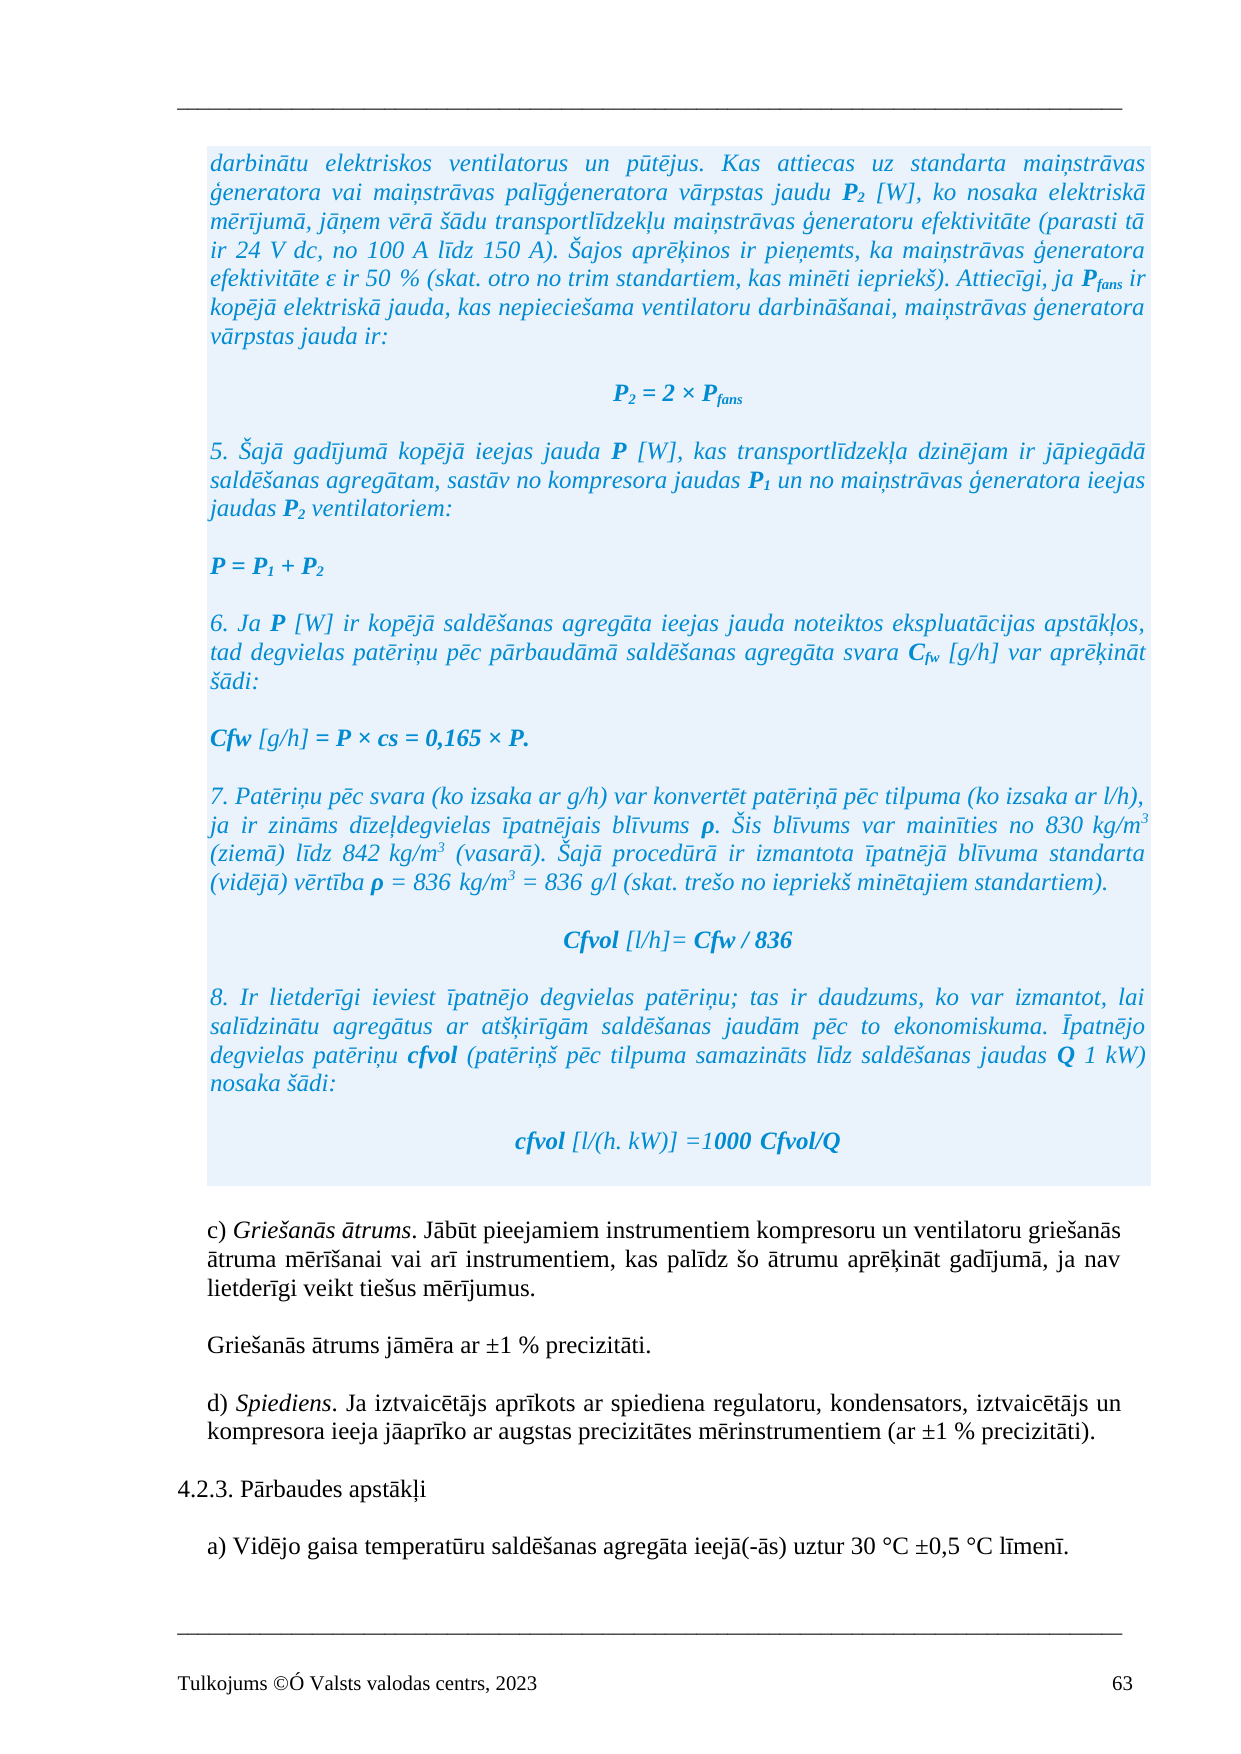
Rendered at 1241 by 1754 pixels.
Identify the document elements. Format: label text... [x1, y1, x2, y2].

text d) Spiediens. Ja iztvaicētājs aprīkots ar spiediena regulatoru, kondensators, iztvaicētājs un kompresora ieeja jāaprīko ar augstas precizitātes mērinstrumentiem (ar ±1 % precizitāti). [207, 1388, 1122, 1445]
text a) Vidējo gaisa temperatūru saldēšanas agregāta ieejā(-ās) uztur 30 °C ±0,5 °C līmenī. [207, 1531, 1122, 1560]
picture [402, 269, 417, 286]
text c) Griešanās ātrums. Jābūt pieejamiem instrumentiem kompresoru un ventilatoru griešanās ātruma mērīšanai vai arī instrumentiem, kas palīdz šo ātrumu aprēķināt gadījumā, ja nav lietderīgi veikt tiešus mērījumus. [207, 1215, 1122, 1301]
text 4.2.3. Pārbaudes apstākļi [177, 1474, 1122, 1503]
text Griešanās ātrums jāmēra ar ±1 % precizitāti. [207, 1330, 1122, 1359]
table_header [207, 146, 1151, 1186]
